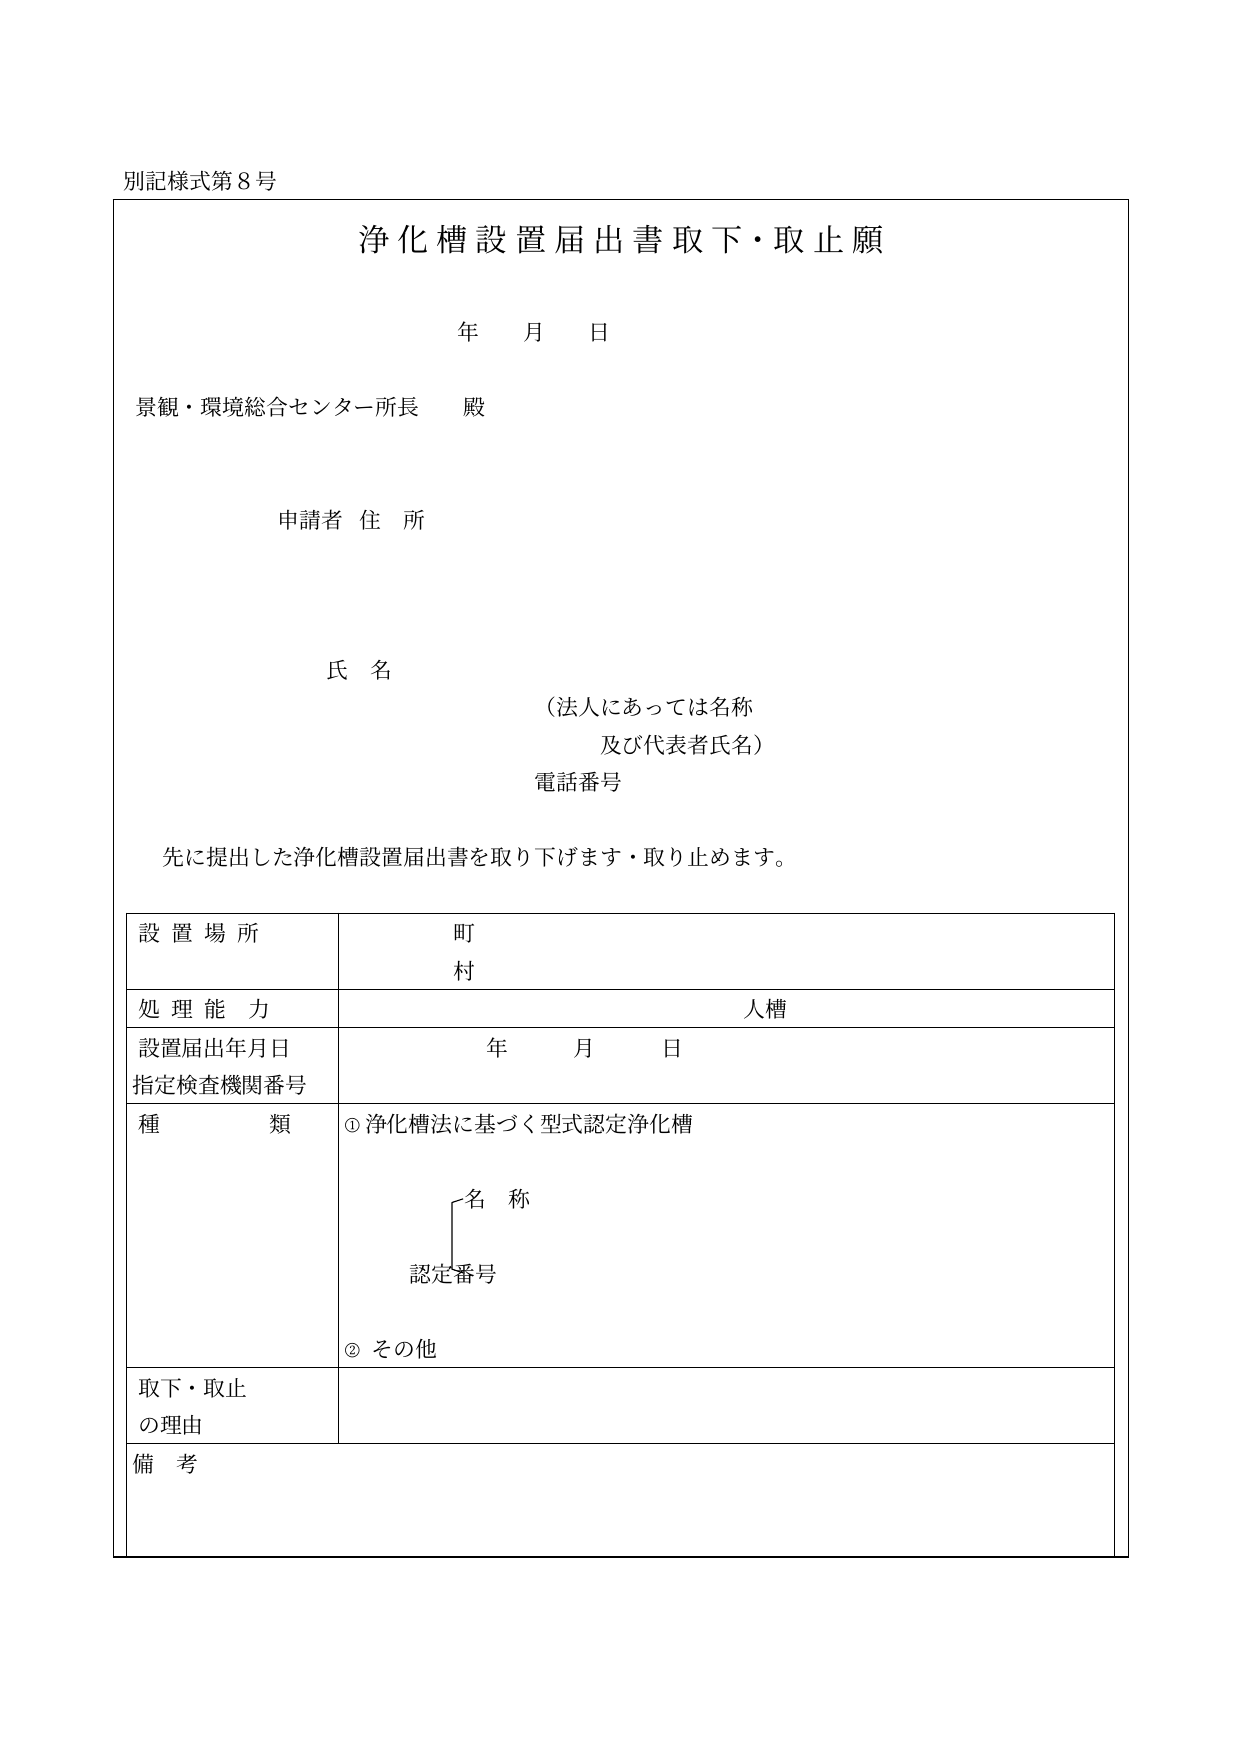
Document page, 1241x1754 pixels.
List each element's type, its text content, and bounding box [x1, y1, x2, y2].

table_cell 備 考 [127, 1444, 1114, 1556]
table_cell 町 村 [339, 914, 1114, 989]
table_cell [114, 913, 126, 1556]
table_header 浄 化 槽 設 置 届 出 書 取 下・取 止 願 年 月 日 景観・環境総合センター所長 殿 申請者 住 所 氏 名 （法人にあっては名称 及び代表者氏名） 電話番号 先に提出した浄化槽設置届出書を取り下げます・取り止めます。 [114, 200, 1128, 913]
table_cell 種 類 [127, 1104, 338, 1367]
table_cell 年 月 日 [339, 1028, 1114, 1103]
table_cell [339, 1368, 1114, 1443]
table_cell [1115, 913, 1128, 1556]
text 別記様式第８号 [112, 162, 1128, 199]
table_cell 人槽 [339, 990, 1114, 1027]
table_cell ①浄化槽法に基づく型式認定浄化槽 名 称 認定番号 ② その他 [339, 1104, 1114, 1367]
table_cell 取下・取止 の理由 [127, 1368, 338, 1443]
table_cell 設置届出年月日 指定検査機関番号 [127, 1028, 338, 1103]
table_cell 処 理 能 力 [127, 990, 338, 1027]
table_cell 設 置 場 所 [127, 914, 338, 989]
